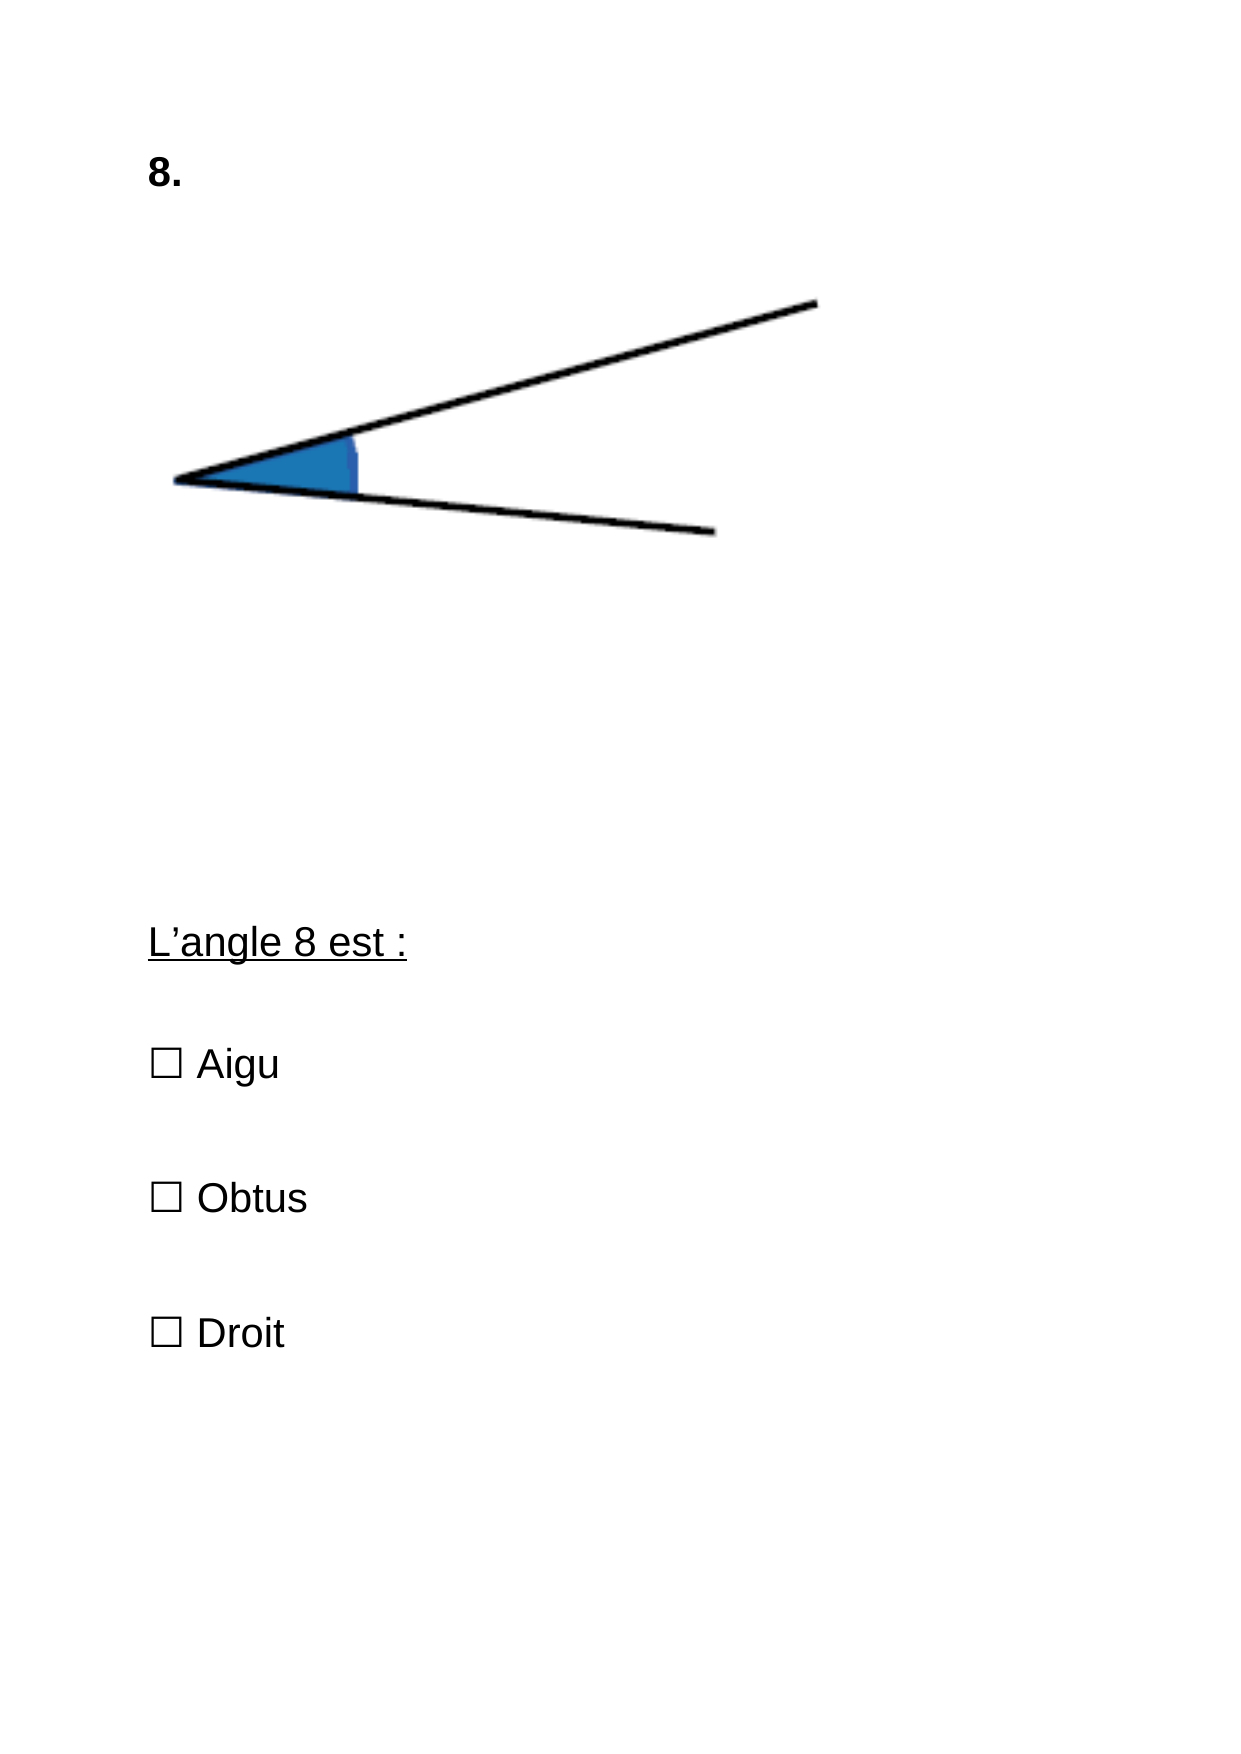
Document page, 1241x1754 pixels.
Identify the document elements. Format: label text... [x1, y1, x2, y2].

text 8. [148, 148, 1093, 196]
text Aigu [148, 1034, 1093, 1091]
text Obtus [148, 1168, 1093, 1225]
text Droit [148, 1303, 1093, 1359]
text L’angle 8 est : [148, 917, 1093, 965]
picture [147, 257, 840, 568]
